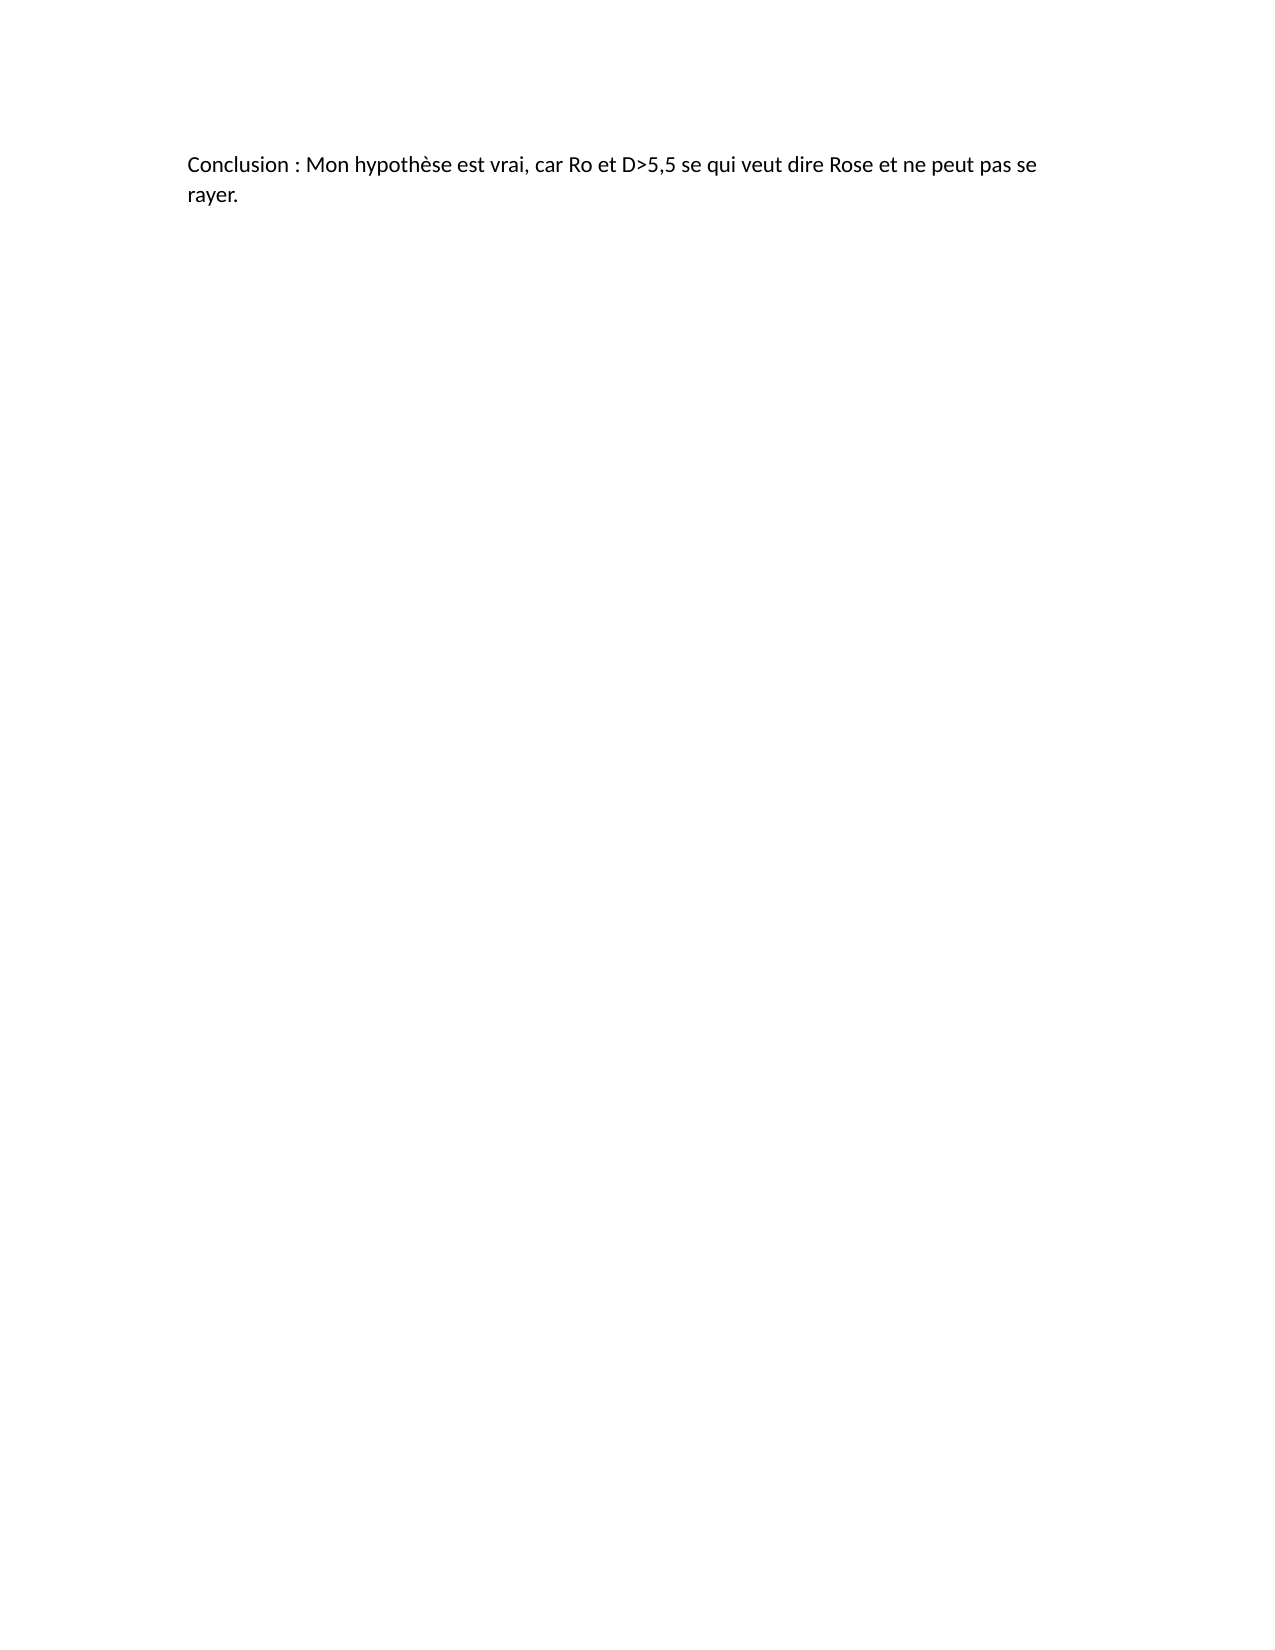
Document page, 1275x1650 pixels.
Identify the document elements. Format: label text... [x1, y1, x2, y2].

text Conclusion : Mon hypothèse est vrai, car Ro et D>5,5 se qui veut dire Rose et ne peut pas se rayer. [187, 150, 1087, 208]
